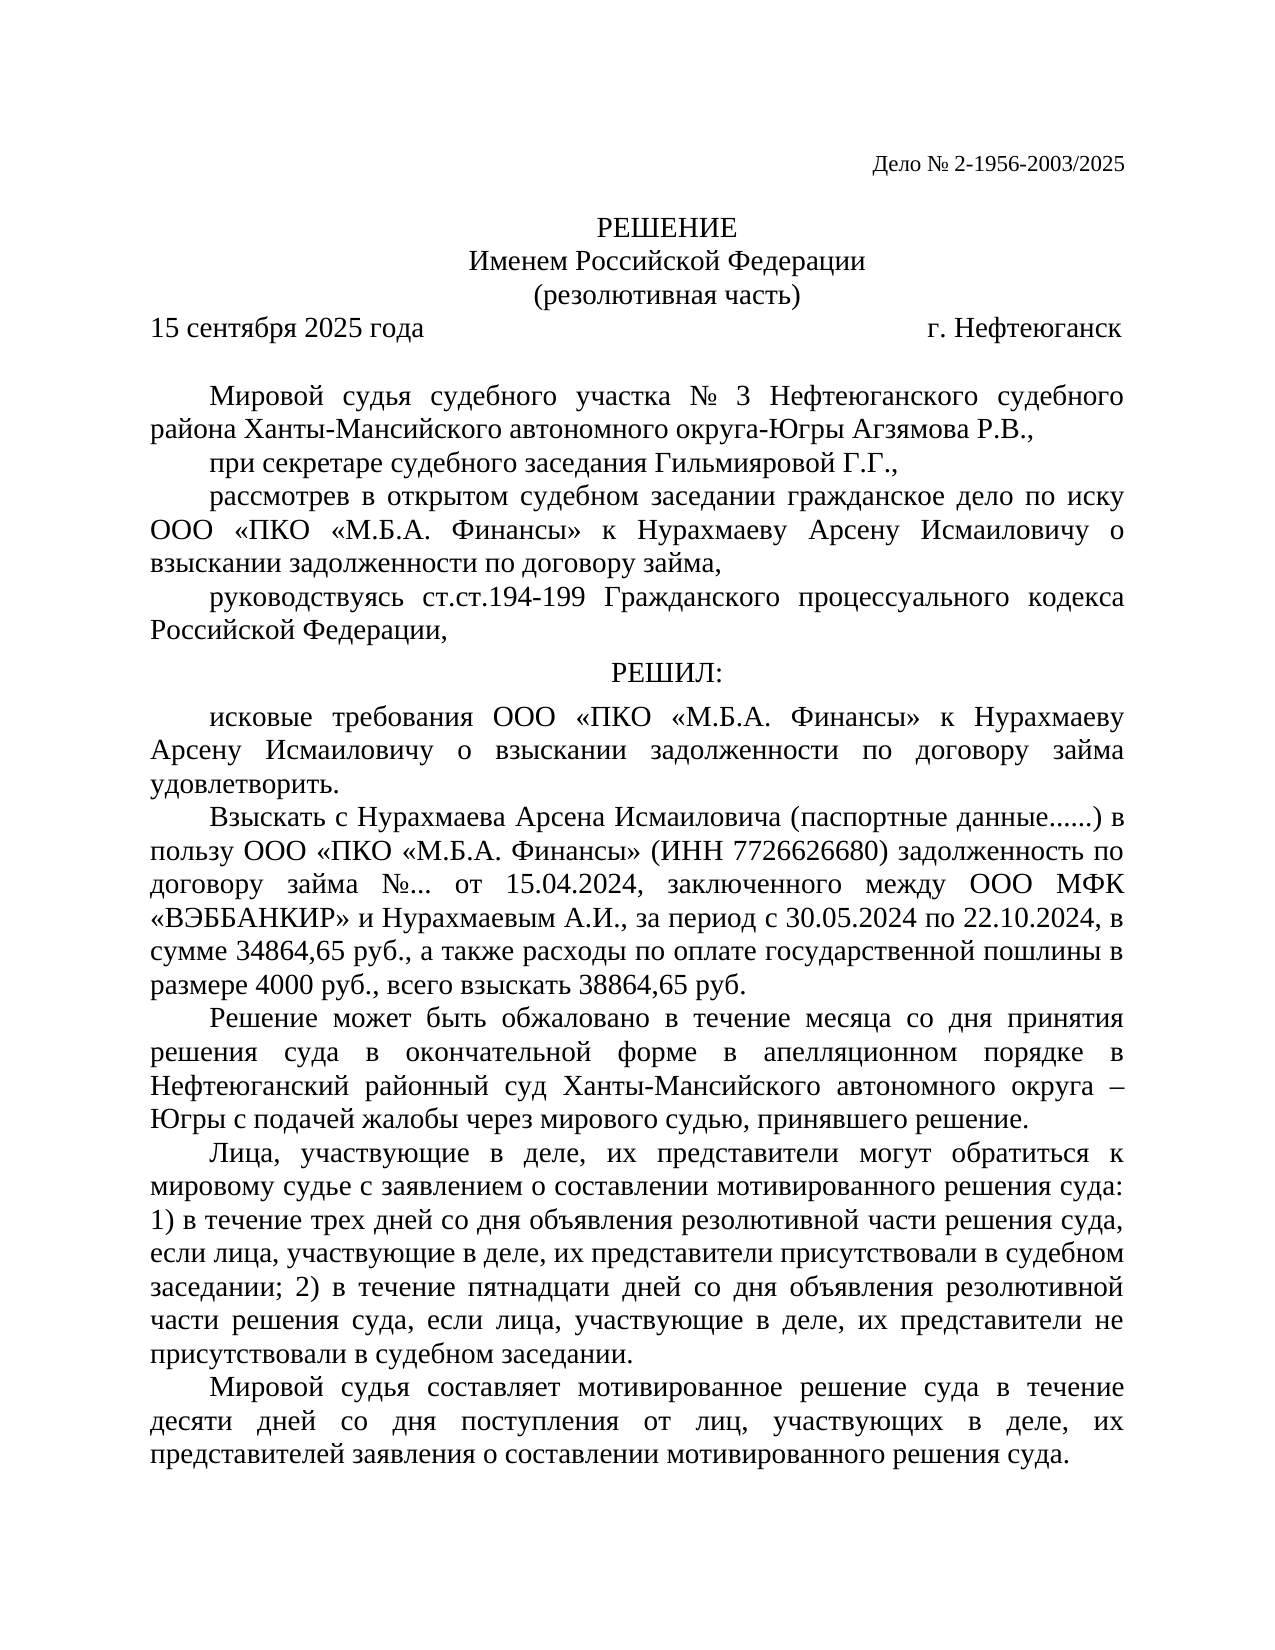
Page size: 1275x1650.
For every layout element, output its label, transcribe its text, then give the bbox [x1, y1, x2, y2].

text 15 сентября 2025 года г. Нефтеюганск [150, 311, 1125, 344]
text при секретаре судебного заседания Гильмияровой Г.Г., [150, 445, 1125, 478]
text Дело № 2-1956-2003/2025 [150, 150, 1125, 176]
text Взыскать с Нурахмаева Арсена Исмаиловича (паспортные данные......) в пользу ООО «ПКО «М.Б.А. Финансы» (ИНН 7726626680) задолженность по договору займа №... от 15.04.2024, заключенного между ООО МФК «ВЭББАНКИР» и Нурахмаевым А.И., за период с 30.05.2024 по 22.10.2024, в сумме 34864,65 руб., а также расходы по оплате государственной пошлины в размере 4000 руб., всего взыскать 38864,65 руб. [150, 799, 1125, 1001]
text (резолютивная часть) [150, 277, 1125, 311]
text РЕШЕНИЕ [150, 210, 1125, 243]
text руководствуясь ст.ст.194-199 Гражданского процессуального кодекса Российской Федерации, [150, 579, 1125, 646]
text Именем Российской Федерации [150, 243, 1125, 277]
text Решение может быть обжаловано в течение месяца со дня принятия решения суда в окончательной форме в апелляционном порядке в Нефтеюганский районный суд Ханты-Мансийского автономного округа – Югры с подачей жалобы через мирового судью, принявшего решение. [150, 1001, 1125, 1135]
text рассмотрев в открытом судебном заседании гражданское дело по иску ООО «ПКО «М.Б.А. Финансы» к Нурахмаеву Арсену Исмаиловичу о взыскании задолженности по договору займа, [150, 478, 1125, 579]
text Лица, участвующие в деле, их представители могут обратиться к мировому судье с заявлением о составлении мотивированного решения суда: 1) в течение трех дней со дня объявления резолютивной части решения суда, если лица, участвующие в деле, их представители присутствовали в судебном заседании; 2) в течение пятнадцати дней со дня объявления резолютивной части решения суда, если лица, участвующие в деле, их представители не присутствовали в судебном заседании. [150, 1135, 1125, 1369]
text Мировой судья судебного участка № 3 Нефтеюганского судебного района Ханты-Мансийского автономного округа-Югры Агзямова Р.В., [150, 378, 1125, 445]
text РЕШИЛ: [150, 656, 1125, 689]
text исковые требования ООО «ПКО «М.Б.А. Финансы» к Нурахмаеву Арсену Исмаиловичу о взыскании задолженности по договору займа удовлетворить. [150, 699, 1125, 799]
text Мировой судья составляет мотивированное решение суда в течение десяти дней со дня поступления от лиц, участвующих в деле, их представителей заявления о составлении мотивированного решения суда. [150, 1369, 1125, 1470]
